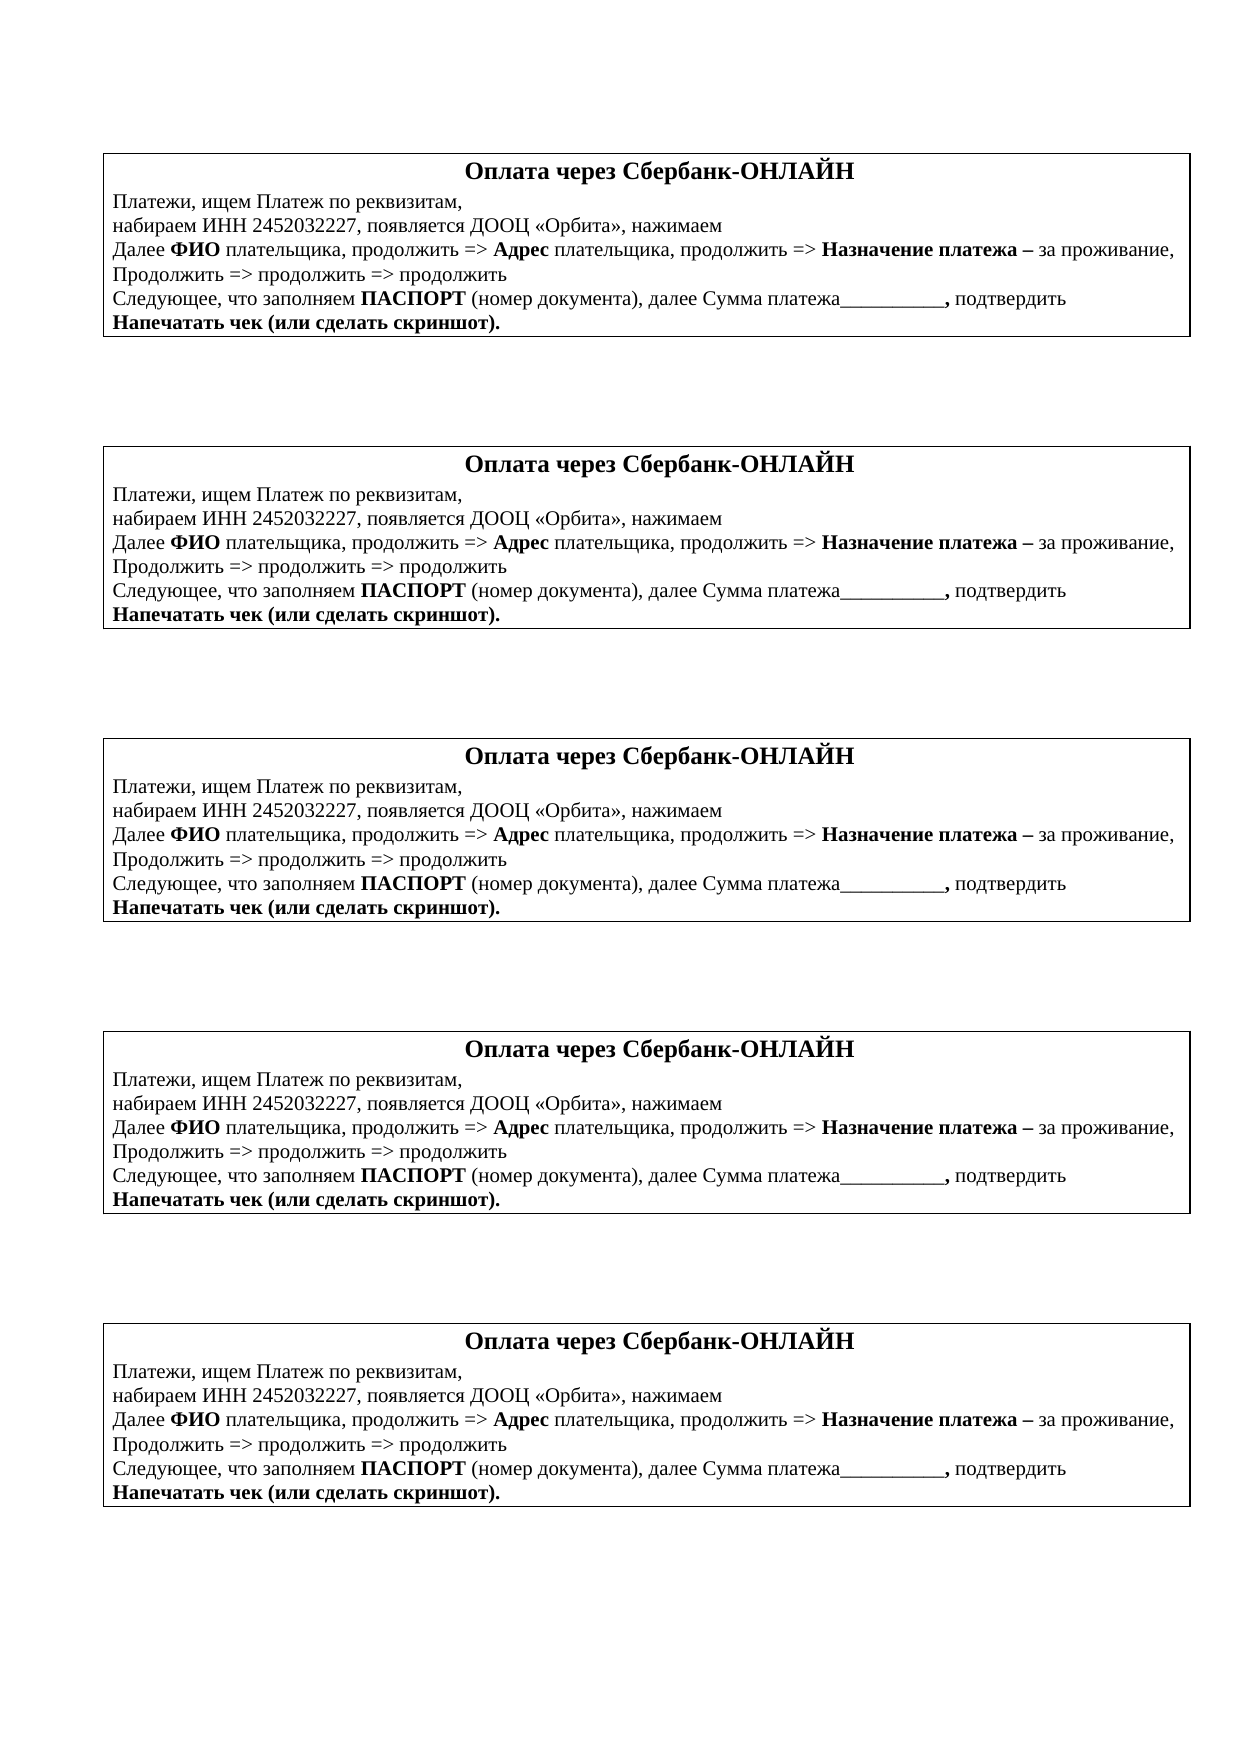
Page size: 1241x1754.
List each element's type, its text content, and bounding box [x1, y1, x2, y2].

text Далее ФИО плательщика, продолжить => Адрес плательщика, продолжить => Назначение платежа – за проживание, [112, 1407, 1181, 1431]
text Напечатать чек (или сделать скриншот). [104, 599, 1189, 628]
text Напечатать чек (или сделать скриншот). [104, 1476, 1189, 1506]
text Напечатать чек (или сделать скриншот). [104, 891, 1189, 921]
text набираем ИНН 2452032227, появляется ДООЦ «Орбита», нажимаем [112, 213, 1181, 237]
text Продолжить => продолжить => продолжить [112, 554, 1181, 578]
text набираем ИНН 2452032227, появляется ДООЦ «Орбита», нажимаем [112, 798, 1181, 822]
text Оплата через Сбербанк-ОНЛАЙН [104, 739, 1189, 770]
text Следующее, что заполняем ПАСПОРТ (номер документа), далее Сумма платежа__________, подтвердить [112, 1456, 1181, 1476]
text Далее ФИО плательщика, продолжить => Адрес плательщика, продолжить => Назначение платежа – за проживание, [112, 530, 1181, 554]
text Продолжить => продолжить => продолжить [112, 846, 1181, 871]
text Оплата через Сбербанк-ОНЛАЙН [104, 1032, 1189, 1062]
text Напечатать чек (или сделать скриншот). [104, 306, 1189, 336]
text Платежи, ищем Платеж по реквизитам, [104, 771, 1189, 798]
text Оплата через Сбербанк-ОНЛАЙН [104, 447, 1189, 477]
text Далее ФИО плательщика, продолжить => Адрес плательщика, продолжить => Назначение платежа – за проживание, [112, 1115, 1181, 1139]
text Следующее, что заполняем ПАСПОРТ (номер документа), далее Сумма платежа__________, подтвердить [112, 286, 1181, 306]
text Платежи, ищем Платеж по реквизитам, [104, 1356, 1189, 1383]
text Оплата через Сбербанк-ОНЛАЙН [104, 1324, 1189, 1355]
text Платежи, ищем Платеж по реквизитам, [104, 479, 1189, 506]
text Следующее, что заполняем ПАСПОРТ (номер документа), далее Сумма платежа__________, подтвердить [112, 1163, 1181, 1184]
text Платежи, ищем Платеж по реквизитам, [104, 1064, 1189, 1091]
text Далее ФИО плательщика, продолжить => Адрес плательщика, продолжить => Назначение платежа – за проживание, [112, 237, 1181, 261]
text Продолжить => продолжить => продолжить [112, 1139, 1181, 1163]
text набираем ИНН 2452032227, появляется ДООЦ «Орбита», нажимаем [112, 1091, 1181, 1115]
text набираем ИНН 2452032227, появляется ДООЦ «Орбита», нажимаем [112, 506, 1181, 530]
text Продолжить => продолжить => продолжить [112, 1431, 1181, 1456]
text Следующее, что заполняем ПАСПОРТ (номер документа), далее Сумма платежа__________, подтвердить [112, 578, 1181, 599]
text Продолжить => продолжить => продолжить [112, 261, 1181, 286]
text Напечатать чек (или сделать скриншот). [104, 1184, 1189, 1213]
text Следующее, что заполняем ПАСПОРТ (номер документа), далее Сумма платежа__________, подтвердить [112, 871, 1181, 891]
text набираем ИНН 2452032227, появляется ДООЦ «Орбита», нажимаем [112, 1383, 1181, 1407]
text Далее ФИО плательщика, продолжить => Адрес плательщика, продолжить => Назначение платежа – за проживание, [112, 822, 1181, 846]
text Платежи, ищем Платеж по реквизитам, [104, 186, 1189, 213]
text Оплата через Сбербанк-ОНЛАЙН [104, 154, 1189, 185]
